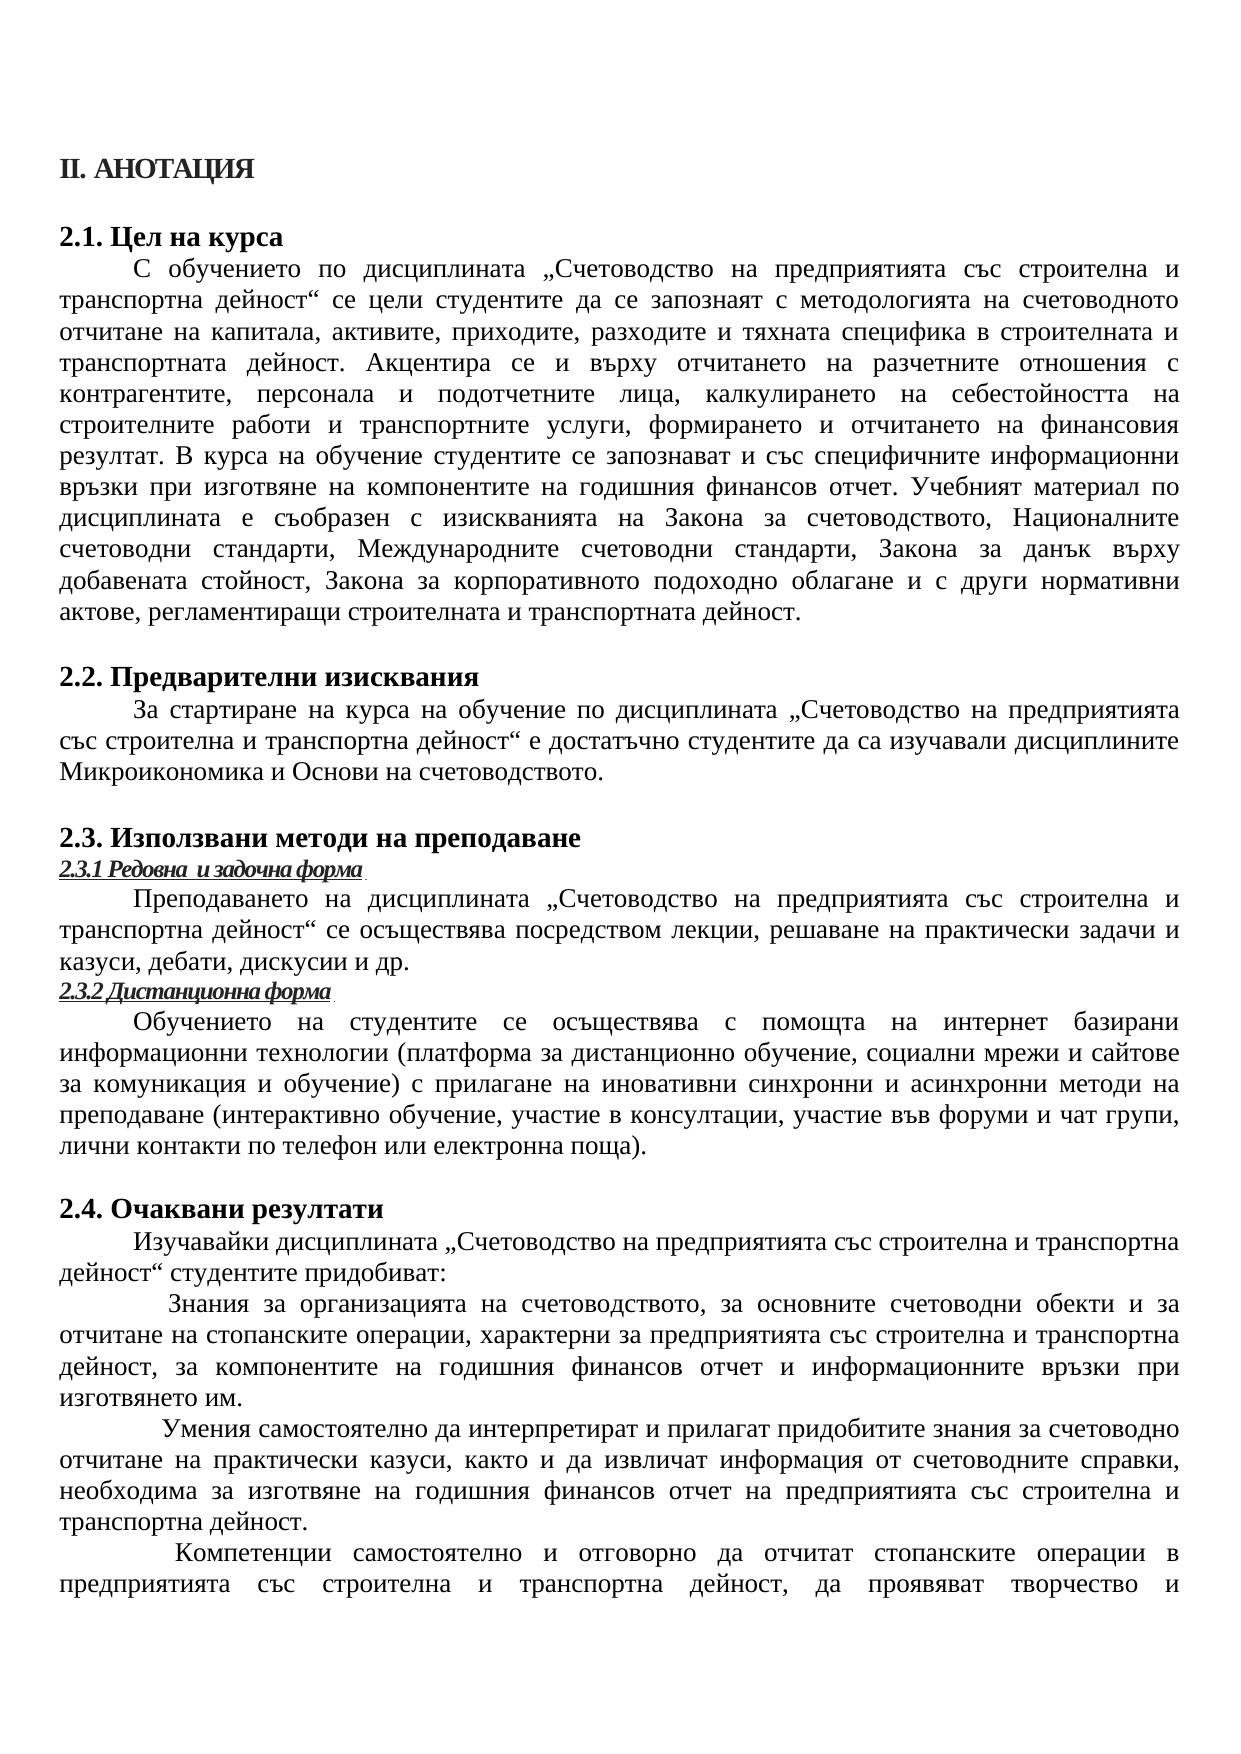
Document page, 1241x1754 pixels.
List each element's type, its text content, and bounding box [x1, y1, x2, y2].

text II. Анотация [59, 152, 1181, 185]
text  Знания за организацията на счетоводството, за основните счетоводни обекти и за отчитане на стопанските операции, характерни за предприятията със строителна и транспортна дейност, за компонентите на годишния финансов отчет и информационните връзки при изготвянето им. [59, 1287, 1181, 1412]
text Преподаването на дисциплината „Счетоводство на предприятията със строителна и транспортна дейност“ се осъществява посредством лекции, решаване на практически задачи и казуси, дебати, дискусии и др. [59, 882, 1181, 976]
text Изучавайки дисциплината „Счетоводство на предприятията със строителна и транспортна дейност“ студентите придобиват: [59, 1225, 1181, 1287]
text 2.3.2 Дистанционна форма [59, 976, 1181, 1004]
text 2.2. Предварителни изисквания [59, 659, 1181, 693]
text 2.3. Използвани методи на преподаване [59, 820, 1181, 854]
text  Умения самостоятелно да интерпретират и прилагат придобитите знания за счетоводно отчитане на практически казуси, както и да извличат информация от счетоводните справки, необходима за изготвяне на годишния финансов отчет на предприятията със строителна и транспортна дейност. [59, 1412, 1181, 1536]
text 2.1. Цел на курса [59, 219, 1181, 252]
text За стартиране на курса на обучение по дисциплината „Счетоводство на предприятията със строителна и транспортна дейност“ е достатъчно студентите да са изучавали дисциплините Микроикономика и Основи на счетоводството. [59, 693, 1181, 787]
text Обучението на студентите се осъществява с помощта на интернет базирани информационни технологии (платформа за дистанционно обучение, социални мрежи и сайтове за комуникация и обучение) с прилагане на иновативни синхронни и асинхронни методи на преподаване (интерактивно обучение, участие в консултации, участие във форуми и чат групи, лични контакти по телефон или електронна поща). [59, 1004, 1181, 1160]
text 2.3.1 Редовна и задочна форма [59, 854, 1181, 882]
text С обучението по дисциплината „Счетоводство на предприятията със строителна и транспортна дейност“ се цели студентите да се запознаят с методологията на счетоводното отчитане на капитала, активите, приходите, разходите и тяхната специфика в строителната и транспортната дейност. Акцентира се и върху отчитането на разчетните отношения с контрагентите, персонала и подотчетните лица, калкулирането на себестойността на строителните работи и транспортните услуги, формирането и отчитането на финансовия резултат. В курса на обучение студентите се запознават и със специфичните информационни връзки при изготвяне на компонентите на годишния финансов отчет. Учебният материал по дисциплината е съобразен с изискванията на Закона за счетоводството, Националните счетоводни стандарти, Международните счетоводни стандарти, Закона за данък върху добавената стойност, Закона за корпоративното подоходно облагане и с други нормативни актове, регламентиращи строителната и транспортната дейност. [59, 252, 1181, 626]
text 2.4. Очаквани резултати [59, 1191, 1181, 1225]
